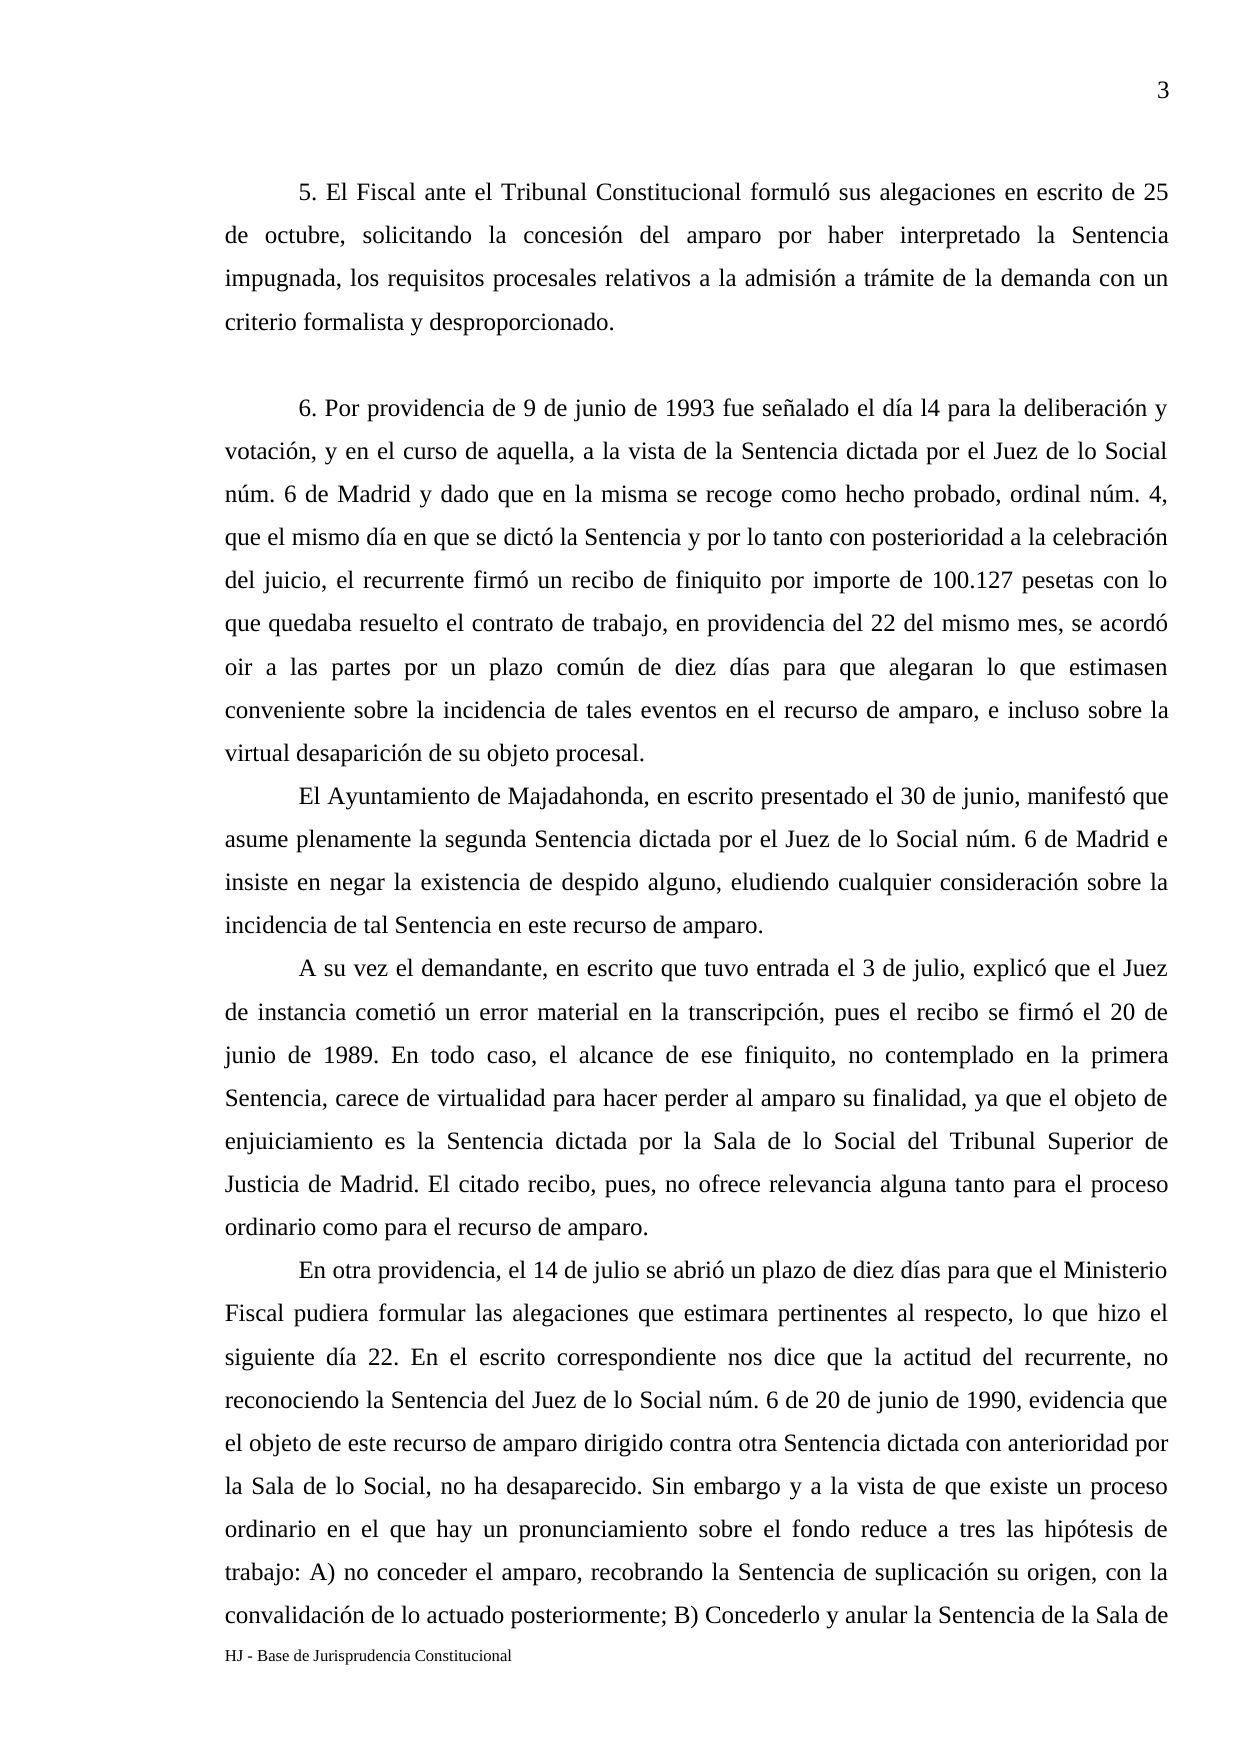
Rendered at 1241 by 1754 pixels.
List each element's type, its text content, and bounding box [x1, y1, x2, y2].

text A su vez el demandante, en escrito que tuvo entrada el 3 de julio, explicó que el Juez de instancia cometió un error material en la transcripción, pues el recibo se firmó el 20 de junio de 1989. En todo caso, el alcance de ese finiquito, no contemplado en la primera Sentencia, carece de virtualidad para hacer perder al amparo su finalidad, ya que el objeto de enjuiciamiento es la Sentencia dictada por la Sala de lo Social del Tribunal Superior de Justicia de Madrid. El citado recibo, pues, no ofrece relevancia alguna tanto para el proceso ordinario como para el recurso de amparo. [224, 953, 1169, 1241]
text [224, 1255, 1169, 1629]
text El Ayuntamiento de Majadahonda, en escrito presentado el 30 de junio, manifestó que asume plenamente la segunda Sentencia dictada por el Juez de lo Social núm. 6 de Madrid e insiste en negar la existencia de despido alguno, eludiendo cualquier consideración sobre la incidencia de tal Sentencia en este recurso de amparo. [224, 781, 1169, 939]
text 5. El Fiscal ante el Tribunal Constitucional formuló sus alegaciones en escrito de 25 de octubre, solicitando la concesión del amparo por haber interpretado la Sentencia impugnada, los requisitos procesales relativos a la admisión a trámite de la demanda con un criterio formalista y desproporcionado. [224, 177, 1169, 335]
text 6. Por providencia de 9 de junio de 1993 fue señalado el día l4 para la deliberación y votación, y en el curso de aquella, a la vista de la Sentencia dictada por el Juez de lo Social núm. 6 de Madrid y dado que en la misma se recoge como hecho probado, ordinal núm. 4, que el mismo día en que se dictó la Sentencia y por lo tanto con posterioridad a la celebración del juicio, el recurrente firmó un recibo de finiquito por importe de 100.127 pesetas con lo que quedaba resuelto el contrato de trabajo, en providencia del 22 del mismo mes, se acordó oir a las partes por un plazo común de diez días para que alegaran lo que estimasen conveniente sobre la incidencia de tales eventos en el recurso de amparo, e incluso sobre la virtual desaparición de su objeto procesal. [224, 393, 1169, 767]
